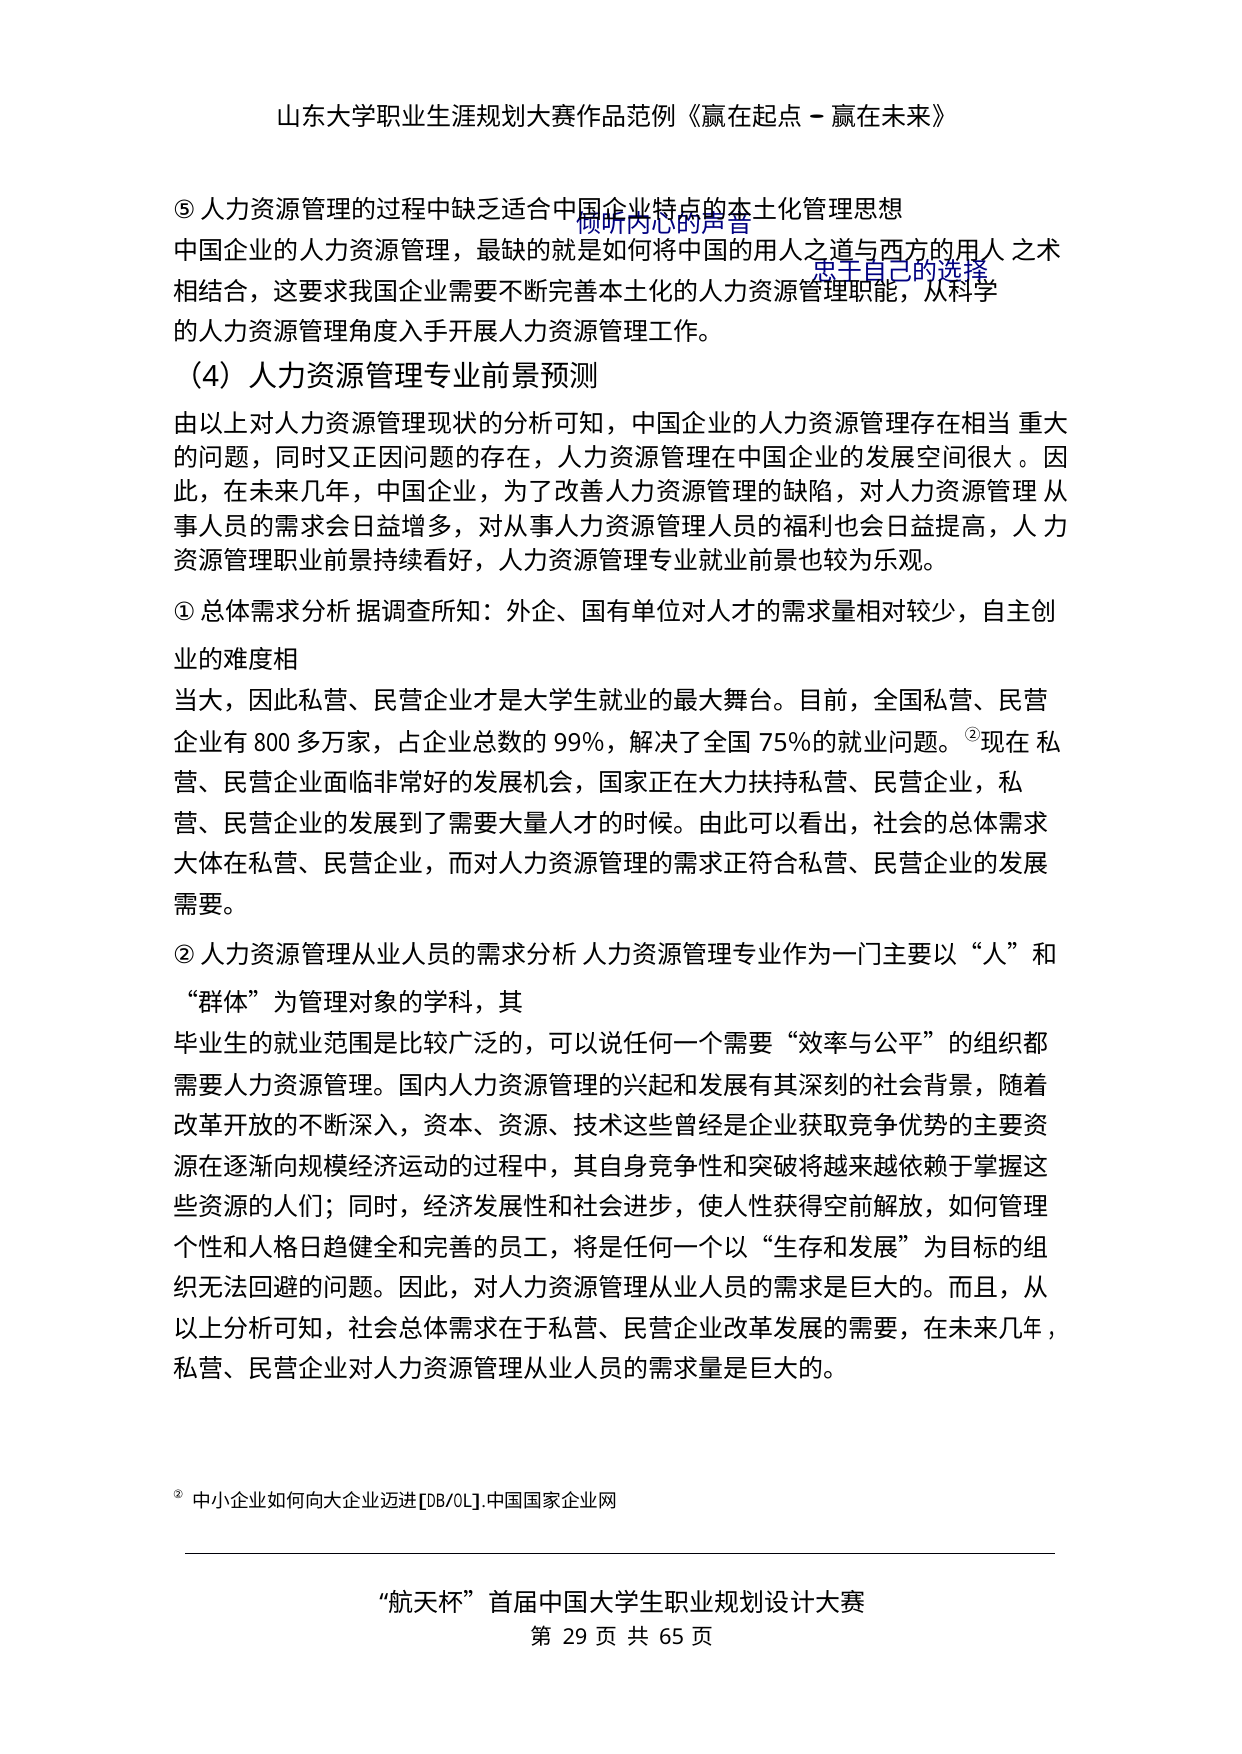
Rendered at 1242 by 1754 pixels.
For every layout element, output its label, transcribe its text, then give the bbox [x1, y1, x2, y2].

text 以上分析可知，社会总体需求在于私营、民营企业改革发展的需要，在未来几年 ， 私营、民营企业对人力资源管理从业人员的需求量是巨大的。 [173, 1305, 1069, 1386]
text ② 中小企业如何向大企业迈进[DB/OL].中国国家企业网 [173, 1485, 1073, 1513]
text 需要人力资源管理。国内人力资源管理的兴起和发展有其深刻的社会背景，随着 改革开放的不断深入，资本、资源、技术这些曾经是企业获取竞争优势的主要资 [173, 1062, 1063, 1143]
text 源在逐渐向规模经济运动的过程中，其自身竞争性和突破将越来越依赖于掌握这 些资源的人们；同时，经济发展性和社会进步，使人性获得空前解放，如何管理 [173, 1143, 1063, 1224]
text 由以上对人力资源管理现状的分析可知，中国企业的人力资源管理存在相当 重大的问题，同时又正因问题的存在，人力资源管理在中国企业的发展空间很大 。 因此，在未来几年，中国企业，为了改善人力资源管理的缺陷，对人力资源管理 从事人员的需求会日益增多，对从事人力资源管理人员的福利也会日益提高，人 力资源管理职业前景持续看好，人力资源管理专业就业前景也较为乐观。 [173, 404, 1069, 577]
text 个性和人格日趋健全和完善的员工，将是任何一个以“生存和发展”为目标的组 织无法回避的问题。因此，对人力资源管理从业人员的需求是巨大的。而且，从 [173, 1224, 1063, 1305]
text 当大，因此私营、民营企业才是大学生就业的最大舞台。目前，全国私营、民营 [173, 687, 1073, 717]
text 营、民营企业的发展到了需要大量人才的时候。由此可以看出，社会的总体需求 大体在私营、民营企业，而对人力资源管理的需求正符合私营、民营企业的发展 [173, 800, 1063, 881]
text 企业有 800 多万家，占企业总数的 99％，解决了全国 75％的就业问题。②现在 私营、民营企业面临非常好的发展机会，国家正在大力扶持私营、民营企业，私 [173, 719, 1063, 800]
text ①总体需求分析 据调查所知：外企、国有单位对人才的需求量相对较少，自主创业的难度相 [173, 591, 1063, 676]
text ⑤人力资源管理的过程中缺乏适合中国企业特点的本土化管理思想 [173, 191, 1073, 225]
text 中国企业的人力资源管理，最缺的就是如何将中国的用人之道与西方的用人 之术相结合，这要求我国企业需要不断完善本土化的人力资源管理职能，从科学 [173, 227, 1063, 308]
text （4）人力资源管理专业前景预测 [173, 353, 1073, 395]
text 毕业生的就业范围是比较广泛的，可以说任何一个需要“效率与公平”的组织都 [173, 1030, 1073, 1060]
text ②人力资源管理从业人员的需求分析 人力资源管理专业作为一门主要以“人”和“群体”为管理对象的学科，其 [173, 934, 1060, 1018]
text 需要。 [173, 881, 1073, 920]
text 的人力资源管理角度入手开展人力资源管理工作。 [173, 308, 1073, 347]
